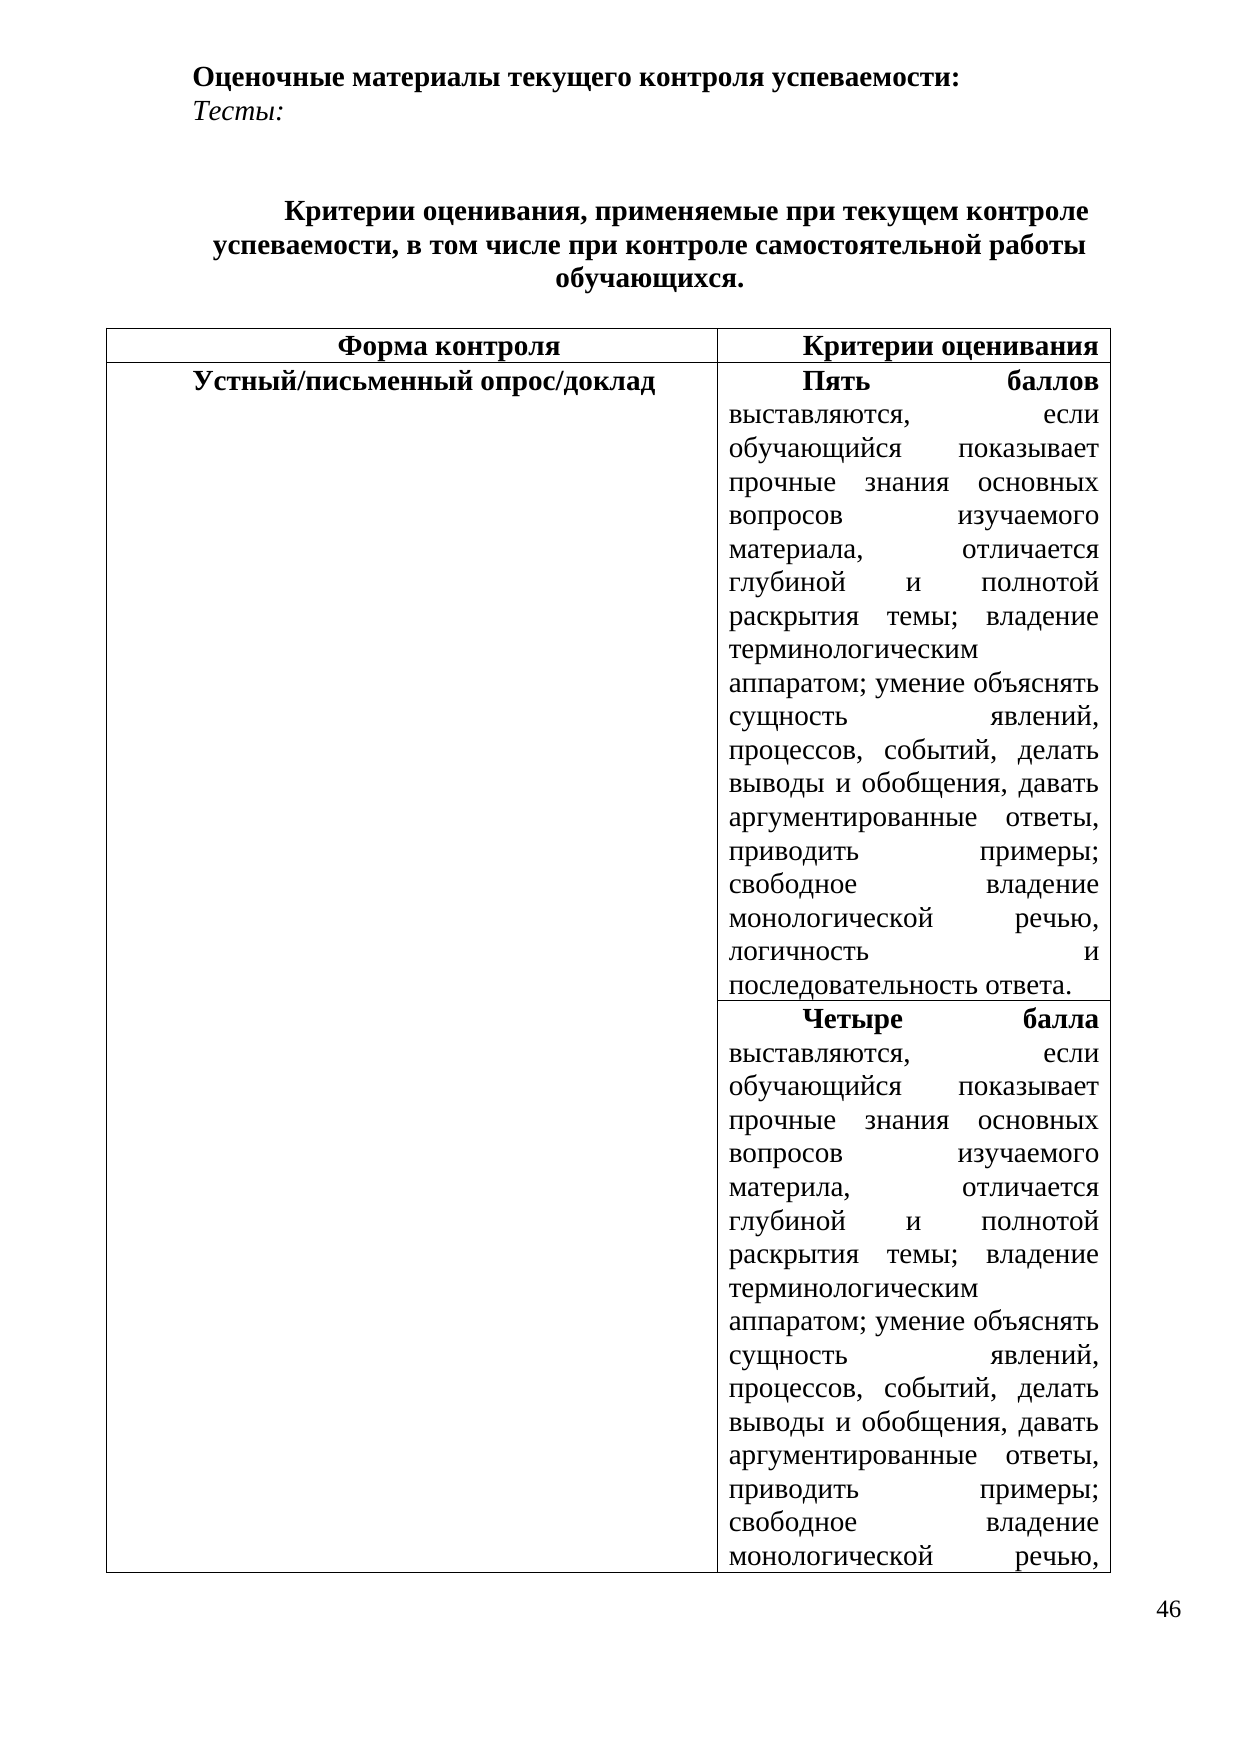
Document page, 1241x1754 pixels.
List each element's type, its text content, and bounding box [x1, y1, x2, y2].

table_cell Устный/письменный опрос/доклад [107, 363, 717, 1572]
text Тесты: [118, 93, 1181, 126]
table_cell Пять баллов выставляются, если обучающийся показывает прочные знания основных вопросов изучаемого материала, отличается глубиной и полнотой раскрытия темы; владение терминологическим аппаратом; умение объяснять сущность явлений, процессов, событий, делать выводы и обобщения, давать аргументированные ответы, приводить примеры; свободное владение монологической речью, логичность и последовательность ответа. [718, 363, 1110, 1000]
text Критерии оценивания, применяемые при текущем контроле успеваемости, в том числе при контроле самостоятельной работы обучающихся. [118, 193, 1181, 294]
table_header Критерии оценивания [718, 329, 1110, 362]
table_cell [718, 1001, 1110, 1572]
table_header Форма контроля [107, 329, 717, 362]
text Оценочные материалы текущего контроля успеваемости: [118, 59, 1181, 93]
